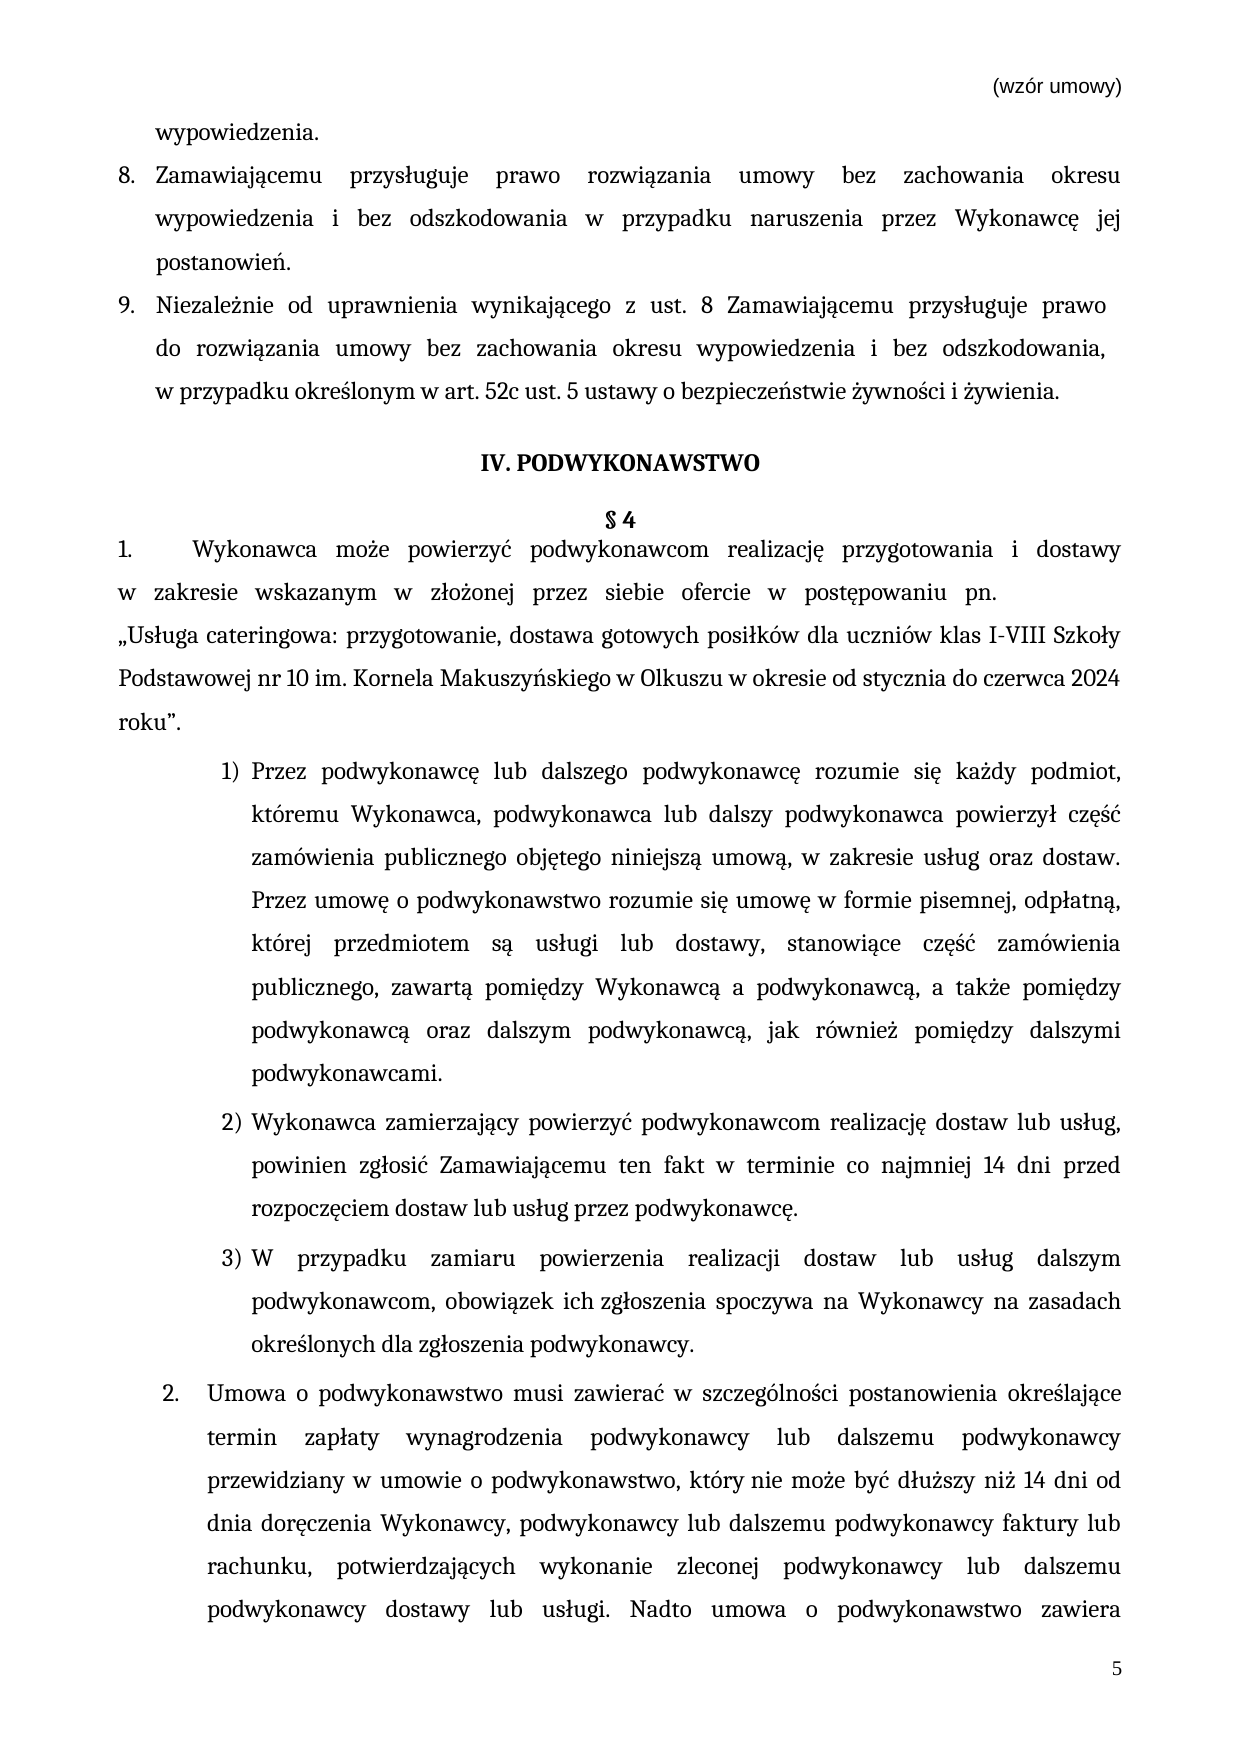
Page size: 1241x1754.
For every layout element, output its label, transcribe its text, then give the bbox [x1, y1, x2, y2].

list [162, 1379, 1122, 1624]
list W przypadku zamiaru powierzenia realizacji dostaw lub usług dalszym podwykonawcom, obowiązek ich zgłoszenia spoczywa na Wykonawcy na zasadach określonych dla zgłoszenia podwykonawcy. [222, 1244, 1122, 1359]
list Przez podwykonawcę lub dalszego podwykonawcę rozumie się każdy podmiot, któremu Wykonawca, podwykonawca lub dalszy podwykonawca powierzył część zamówienia publicznego objętego niniejszą umową, w zakresie usług oraz dostaw. Przez umowę o podwykonawstwo rozumie się umowę w formie pisemnej, odpłatną, której przedmiotem są usługi lub dostawy, stanowiące część zamówienia publicznego, zawartą pomiędzy Wykonawcą a podwykonawcą, a także pomiędzy podwykonawcą oraz dalszym podwykonawcą, jak również pomiędzy dalszymi podwykonawcami. [222, 757, 1122, 1087]
text IV. PODWYKONAWSTWO [118, 449, 1122, 477]
list Niezależnie od uprawnienia wynikającego z ust. 8 Zamawiającemu przysługuje prawo do rozwiązania umowy bez zachowania okresu wypowiedzenia i bez odszkodowania, w przypadku określonym w art. 52c ust. 5 ustawy o bezpieczeństwie żywności i żywienia. [118, 291, 1122, 406]
text § 4 [118, 506, 1122, 535]
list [118, 118, 1122, 147]
list Wykonawca zamierzający powierzyć podwykonawcom realizację dostaw lub usług, powinien zgłosić Zamawiającemu ten fakt w terminie co najmniej 14 dni przed rozpoczęciem dostaw lub usług przez podwykonawcę. [222, 1108, 1122, 1223]
list Zamawiającemu przysługuje prawo rozwiązania umowy bez zachowania okresu wypowiedzenia i bez odszkodowania w przypadku naruszenia przez Wykonawcę jej postanowień. [118, 161, 1122, 276]
list Wykonawca może powierzyć podwykonawcom realizację przygotowania i dostawy w zakresie wskazanym w złożonej przez siebie ofercie w postępowaniu pn. „Usługa cateringowa: przygotowanie, dostawa gotowych posiłków dla uczniów klas I-VIII Szkoły Podstawowej nr 10 im. Kornela Makuszyńskiego w Olkuszu w okresie od stycznia do czerwca 2024 roku”. [118, 535, 1122, 736]
